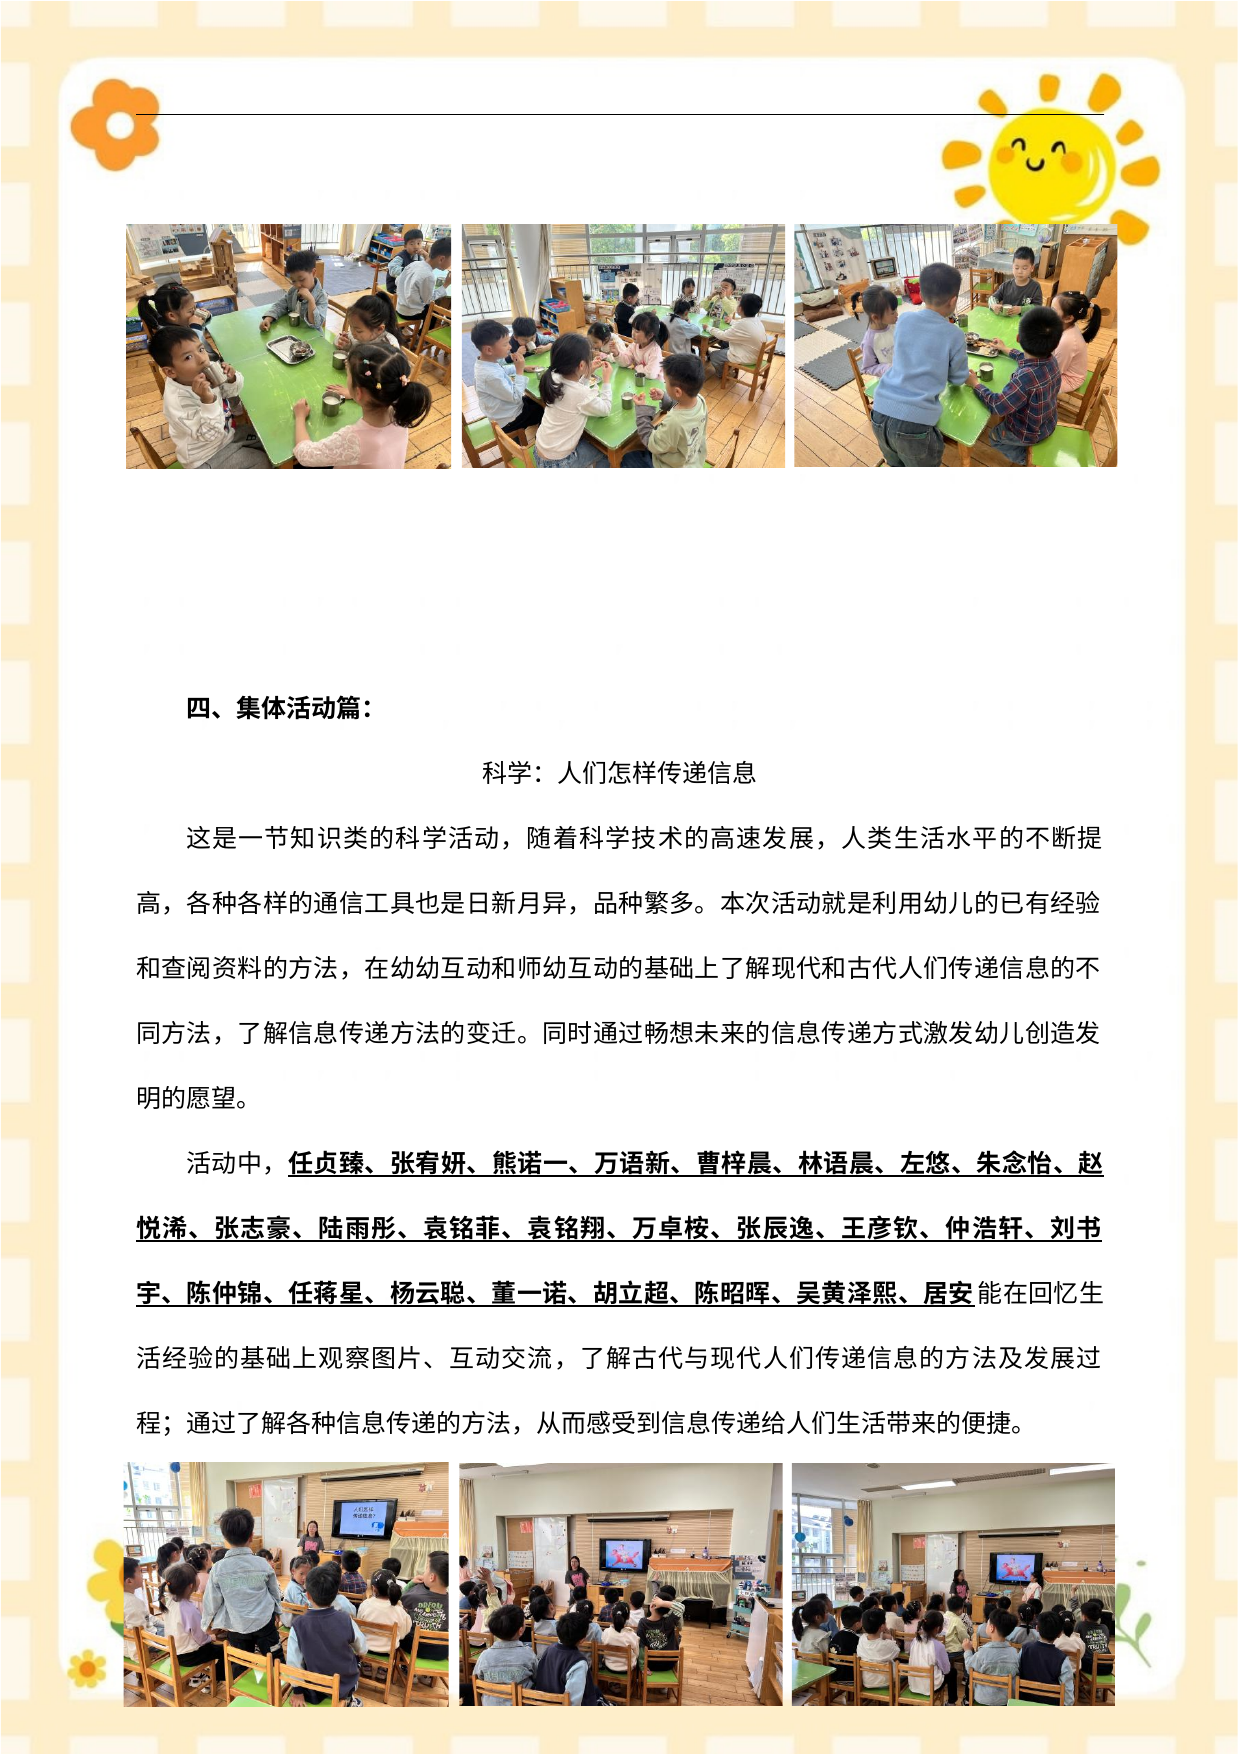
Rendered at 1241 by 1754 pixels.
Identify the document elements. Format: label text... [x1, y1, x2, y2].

list 活动中，任贞臻、张宥妍、熊诺一、万语新、曹梓晨、林语晨、左悠、朱念怡、赵悦浠、张志豪、陆雨彤、袁铭菲、袁铭翔、万卓桉、张辰逸、王彦钦、仲浩轩、刘书宇、陈仲锦、任蒋星、杨云聪、董一诺、胡立超、陈昭晖、吴黄泽熙、居安能在回忆生活经验的基础上观察图片、互动交流，了解古代与现代人们传递信息的方法及发展过程；通过了解各种信息传递的方法，从而感受到信息传递给人们生活带来的便捷。 [136, 1129, 1104, 1454]
picture [0, 1, 1238, 1754]
list 这是一节知识类的科学活动，随着科学技术的高速发展，人类生活水平的不断提高，各种各样的通信工具也是日新月异，品种繁多。本次活动就是利用幼儿的已有经验和查阅资料的方法，在幼幼互动和师幼互动的基础上了解现代和古代人们传递信息的不同方法，了解信息传递方法的变迁。同时通过畅想未来的信息传递方式激发幼儿创造发明的愿望。 [136, 804, 1104, 1129]
list 科学：人们怎样传递信息 [136, 739, 1104, 804]
list 四、集体活动篇： [136, 674, 1104, 739]
